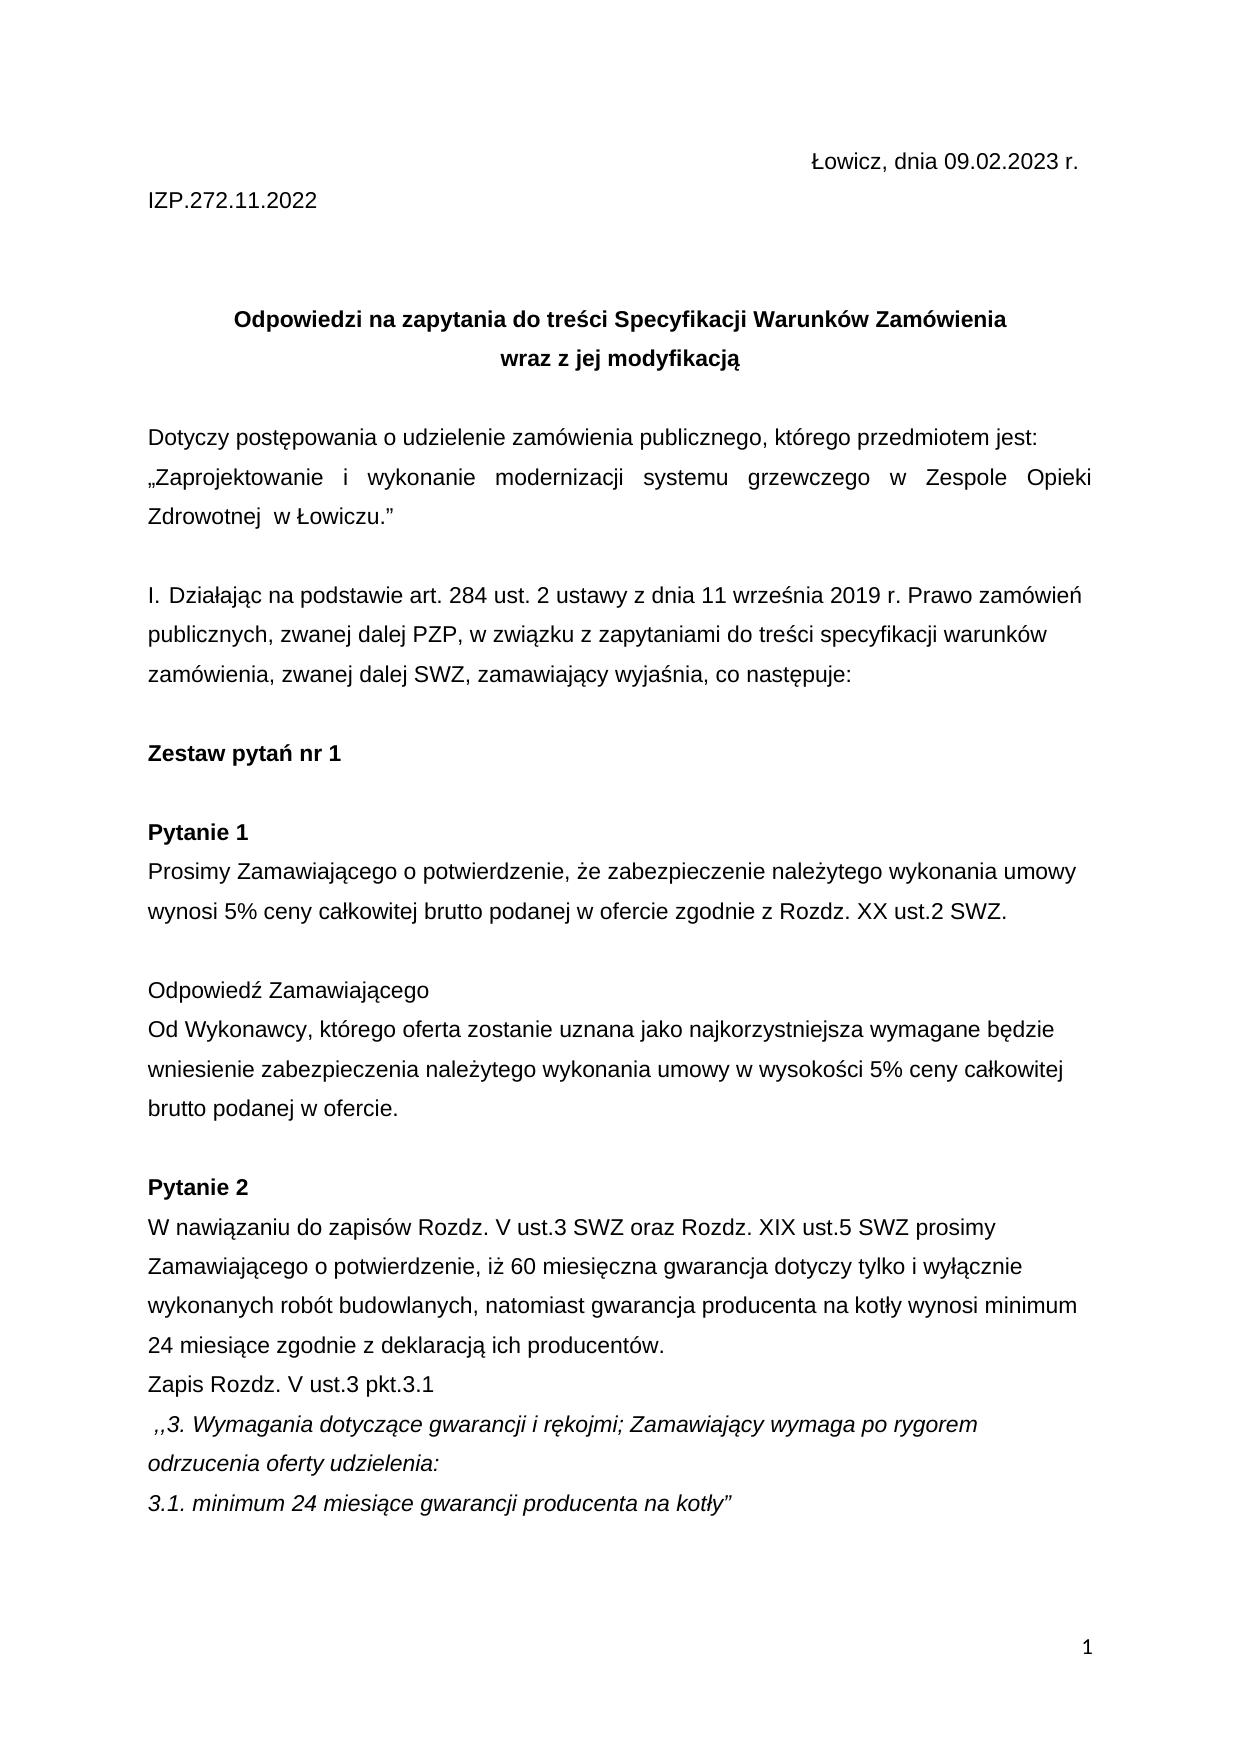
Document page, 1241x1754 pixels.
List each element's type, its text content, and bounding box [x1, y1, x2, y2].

text Pytanie 1 [148, 819, 1093, 845]
text Zapis Rozdz. V ust.3 pkt.3.1 [148, 1371, 1093, 1398]
text Pytanie 2 [148, 1174, 1093, 1200]
text W nawiązaniu do zapisów Rozdz. V ust.3 SWZ oraz Rozdz. XIX ust.5 SWZ prosimy Zamawiającego o potwierdzenie, iż 60 miesięczna gwarancja dotyczy tylko i wyłącznie wykonanych robót budowlanych, natomiast gwarancja producenta na kotły wynosi minimum 24 miesiące zgodnie z deklaracją ich producentów. [148, 1213, 1093, 1358]
text Odpowiedź Zamawiającego [148, 977, 1093, 1003]
text Dotyczy postępowania o udzielenie zamówienia publicznego, którego przedmiotem jest: [148, 424, 1093, 450]
text IZP.272.11.2022 [148, 187, 1093, 213]
text 3.1. minimum 24 miesiące gwarancji producenta na kotły” [148, 1490, 1093, 1516]
text Odpowiedzi na zapytania do treści Specyfikacji Warunków Zamówienia [148, 306, 1093, 332]
text ,,3. Wymagania dotyczące gwarancji i rękojmi; Zamawiający wymaga po rygorem odrzucenia oferty udzielenia: [148, 1411, 1093, 1477]
list Od Wykonawcy, którego oferta zostanie uznana jako najkorzystniejsza wymagane będzie wniesienie zabezpieczenia należytego wykonania umowy w wysokości 5% ceny całkowitej brutto podanej w ofercie. [148, 1016, 1093, 1121]
text Prosimy Zamawiającego o potwierdzenie, że zabezpieczenie należytego wykonania umowy wynosi 5% ceny całkowitej brutto podanej w ofercie zgodnie z Rozdz. XX ust.2 SWZ. [148, 858, 1093, 924]
list Działając na podstawie art. 284 ust. 2 ustawy z dnia 11 września 2019 r. Prawo zamówień publicznych, zwanej dalej PZP, w związku z zapytaniami do treści specyfikacji warunków zamówienia, zwanej dalej SWZ, zamawiający wyjaśnia, co następuje: [148, 582, 1093, 687]
text wraz z jej modyfikacją [148, 345, 1093, 371]
text Zestaw pytań nr 1 [148, 740, 1093, 766]
text Łowicz, dnia 09.02.2023 r. [811, 148, 1093, 174]
text „Zaprojektowanie i wykonanie modernizacji systemu grzewczego w Zespole Opieki Zdrowotnej w Łowiczu.” [148, 463, 1093, 529]
